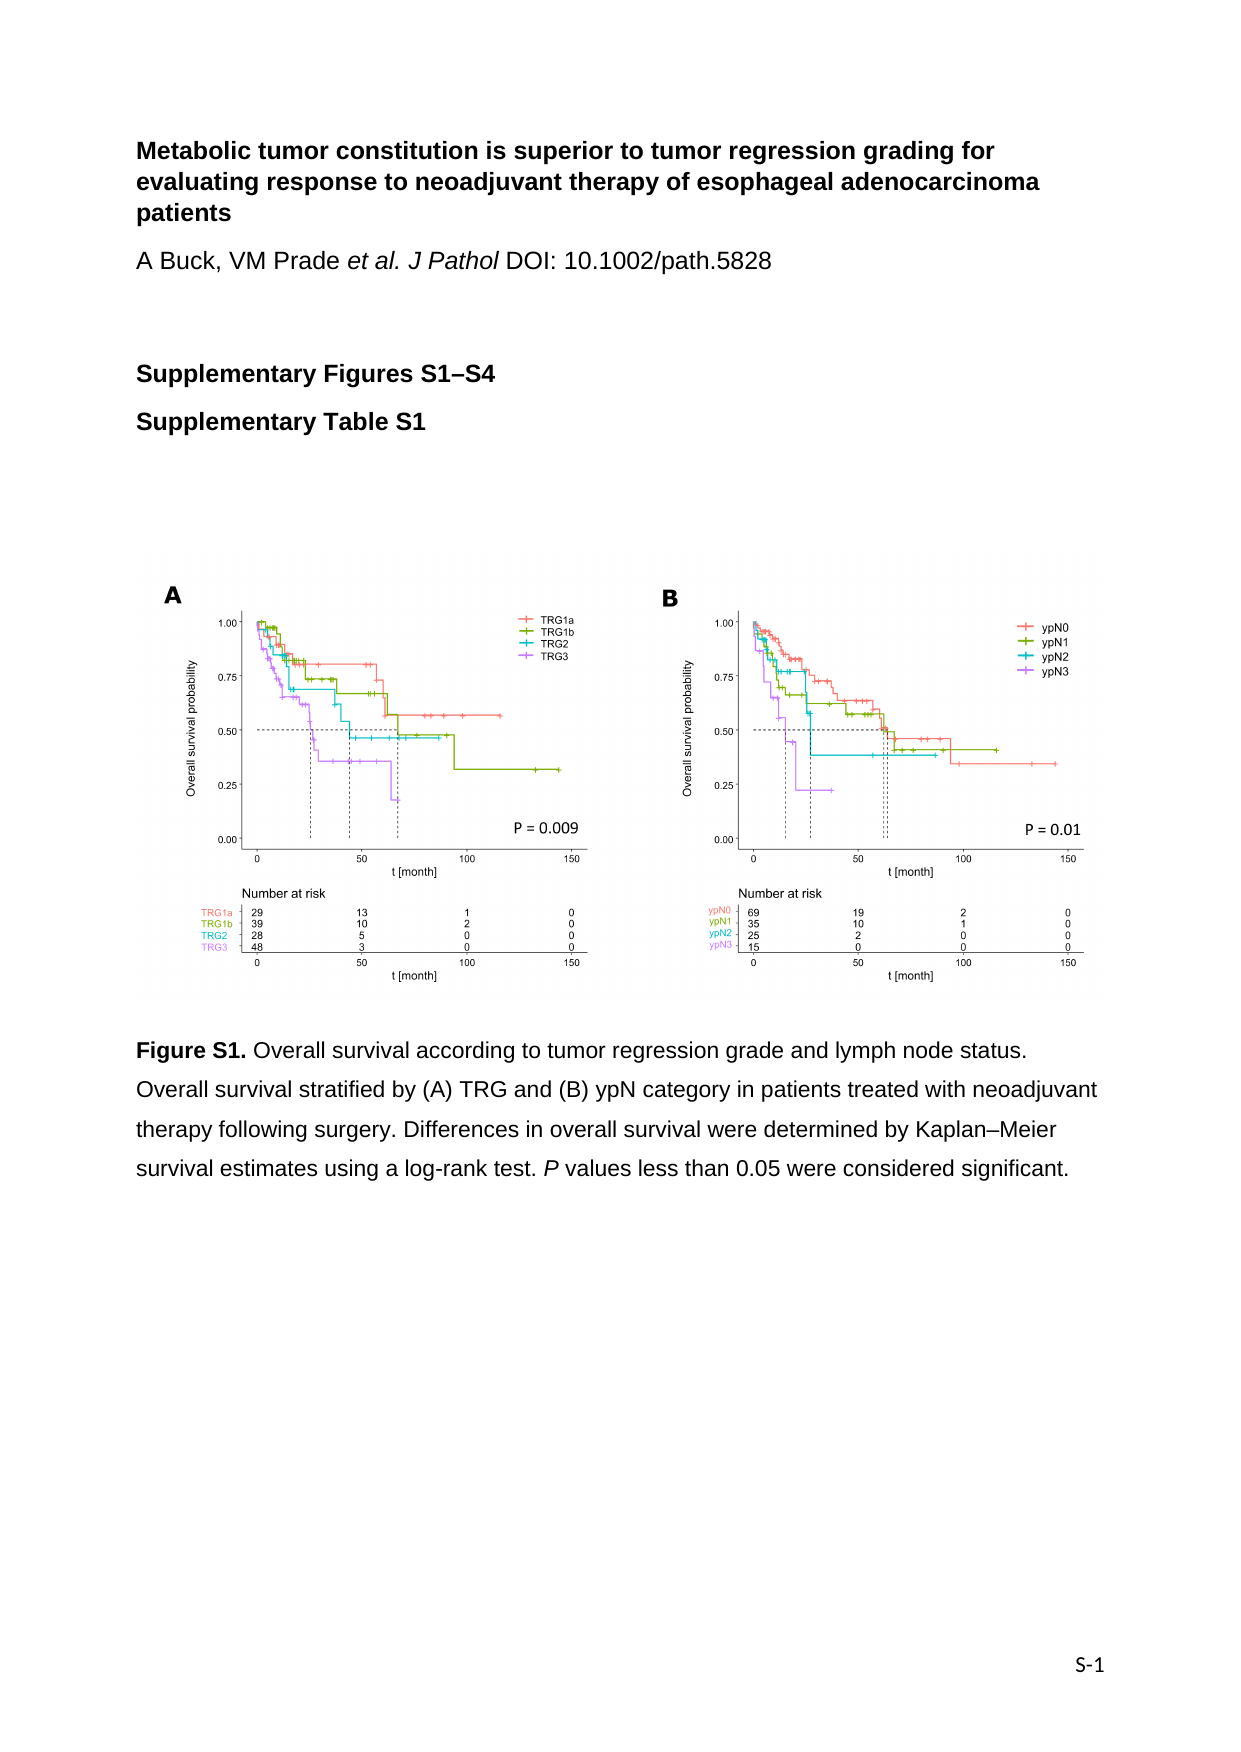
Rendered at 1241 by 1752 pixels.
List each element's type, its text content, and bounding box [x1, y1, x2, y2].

text Metabolic tumor constitution is superior to tumor regression grading for evaluating response to neoadjuvant therapy of esophageal adenocarcinoma patients [136, 136, 1104, 227]
text Supplementary Figures S1–S4 [136, 359, 1104, 388]
picture [135, 548, 1109, 1007]
text Supplementary Table S1 [136, 407, 1104, 436]
text A Buck, VM Prade et al. J Pathol DOI: 10.1002/path.5828 [136, 246, 1104, 274]
text Figure S1. Overall survival according to tumor regression grade and lymph node status. Overall survival stratified by (A) TRG and (B) ypN category in patients treated with neoadjuvant therapy following surgery. Differences in overall survival were determined by Kaplan–Meier survival estimates using a log-rank test. P values less than 0.05 were considered significant. [136, 1037, 1104, 1182]
